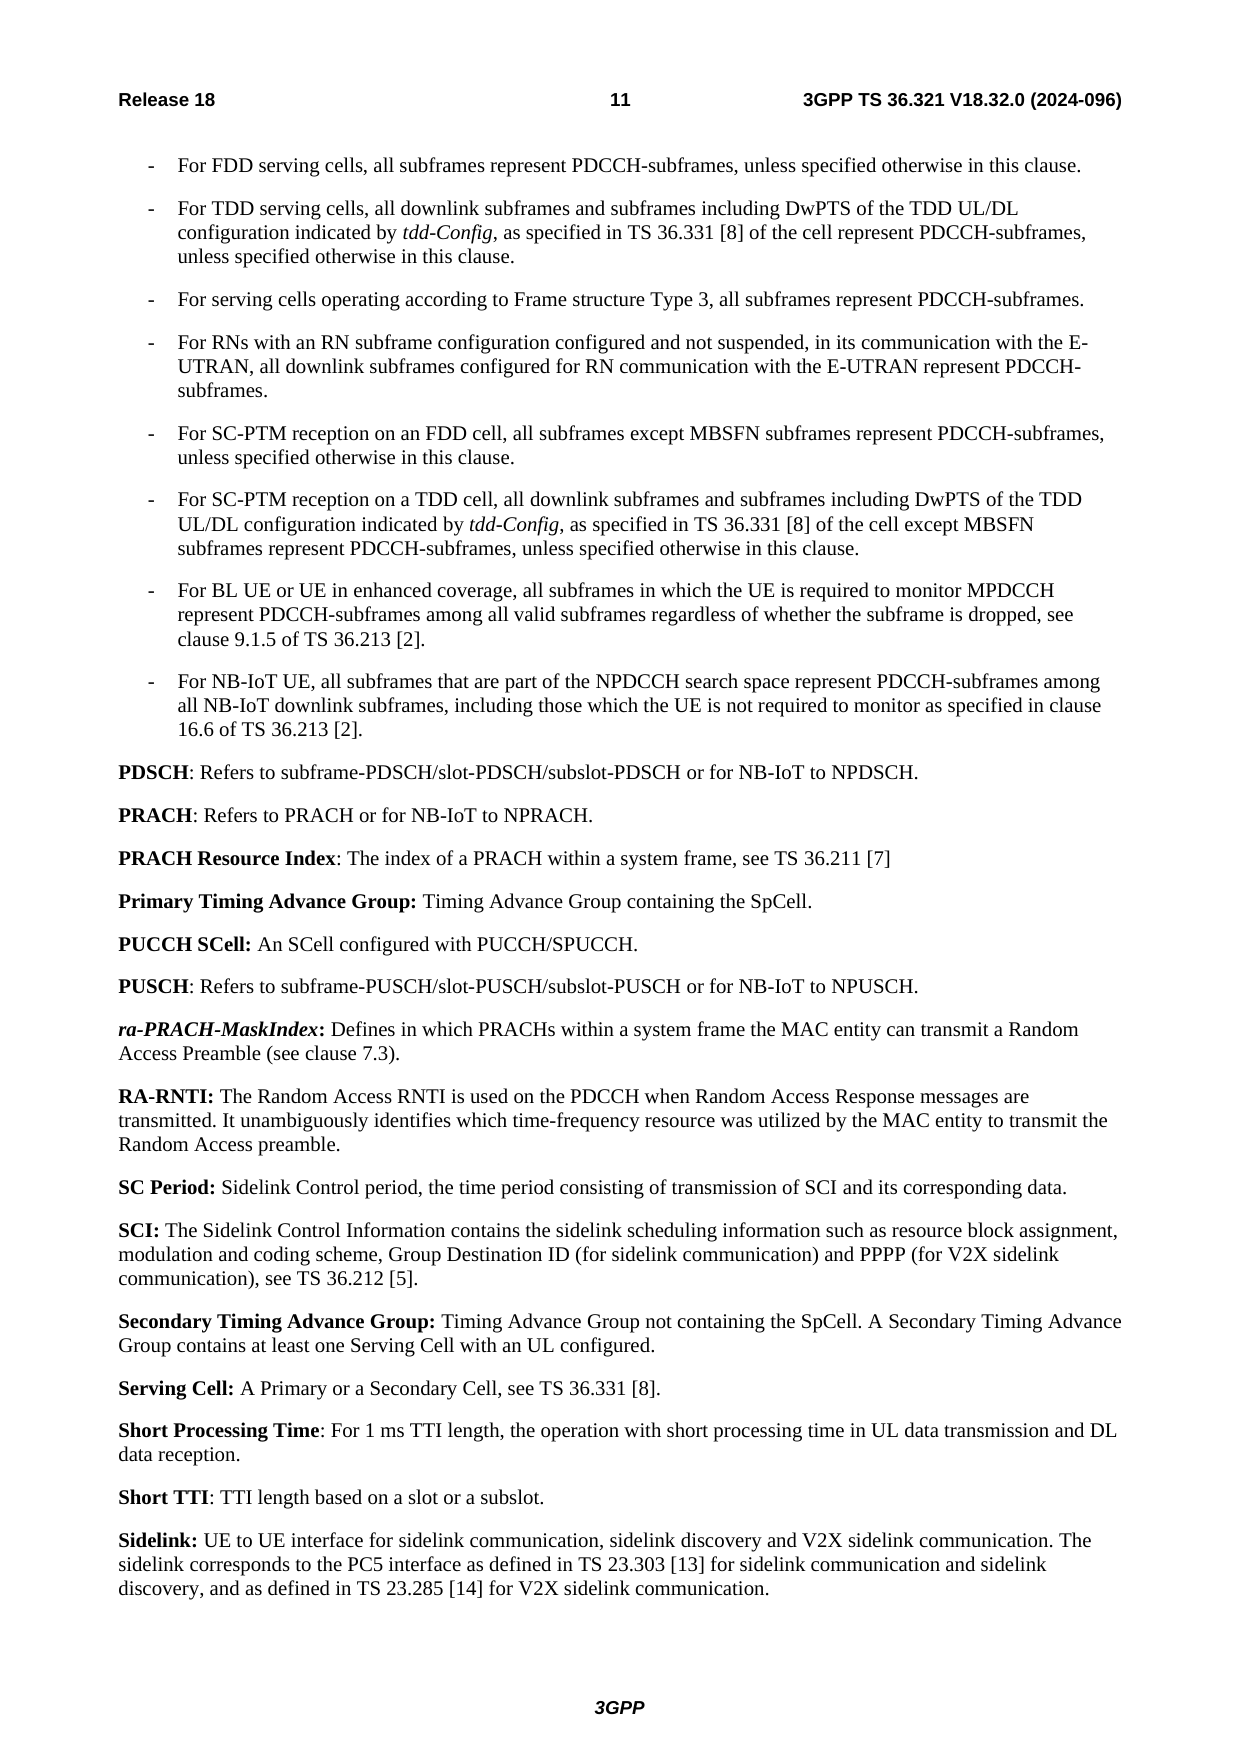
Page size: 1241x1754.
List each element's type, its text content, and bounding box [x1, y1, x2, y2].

text SC Period: Sidelink Control period, the time period consisting of transmission of SCI and its corresponding data. [118, 1175, 1122, 1199]
text PRACH: Refers to PRACH or for NB-IoT to NPRACH. [118, 803, 1122, 827]
text - For serving cells operating according to Frame structure Type 3, all subframes represent PDCCH-subframes. [148, 287, 1122, 311]
text - For TDD serving cells, all downlink subframes and subframes including DwPTS of the TDD UL/DL configuration indicated by tdd-Config, as specified in TS 36.331 [8] of the cell represent PDCCH-subframes, unless specified otherwise in this clause. [148, 196, 1122, 268]
text SCI: The Sidelink Control Information contains the sidelink scheduling information such as resource block assignment, modulation and coding scheme, Group Destination ID (for sidelink communication) and PPPP (for V2X sidelink communication), see TS 36.212 [5]. [118, 1218, 1122, 1290]
text - For SC-PTM reception on a TDD cell, all downlink subframes and subframes including DwPTS of the TDD UL/DL configuration indicated by tdd-Config, as specified in TS 36.331 [8] of the cell except MBSFN subframes represent PDCCH-subframes, unless specified otherwise in this clause. [148, 487, 1122, 559]
text - For FDD serving cells, all subframes represent PDCCH-subframes, unless specified otherwise in this clause. [148, 153, 1122, 177]
text Serving Cell: A Primary or a Secondary Cell, see TS 36.331 [8]. [118, 1376, 1122, 1399]
text PRACH Resource Index: The index of a PRACH within a system frame, see TS 36.211 [7] [118, 846, 1122, 870]
text RA-RNTI: The Random Access RNTI is used on the PDCCH when Random Access Response messages are transmitted. It unambiguously identifies which time-frequency resource was utilized by the MAC entity to transmit the Random Access preamble. [118, 1084, 1122, 1156]
text ra-PRACH-MaskIndex: Defines in which PRACHs within a system frame the MAC entity can transmit a Random Access Preamble (see clause 7.3). [118, 1017, 1122, 1065]
text - For RNs with an RN subframe configuration configured and not suspended, in its communication with the E-UTRAN, all downlink subframes configured for RN communication with the E-UTRAN represent PDCCH-subframes. [148, 329, 1122, 402]
text Short TTI: TTI length based on a slot or a subslot. [118, 1485, 1122, 1509]
text PUCCH SCell: An SCell configured with PUCCH/SPUCCH. [118, 931, 1122, 956]
text - For SC-PTM reception on an FDD cell, all subframes except MBSFN subframes represent PDCCH-subframes, unless specified otherwise in this clause. [148, 421, 1122, 469]
text Primary Timing Advance Group: Timing Advance Group containing the SpCell. [118, 889, 1122, 913]
text Short Processing Time: For 1 ms TTI length, the operation with short processing time in UL data transmission and DL data reception. [118, 1418, 1122, 1466]
text - For NB-IoT UE, all subframes that are part of the NPDCCH search space represent PDCCH-subframes among all NB-IoT downlink subframes, including those which the UE is not required to monitor as specified in clause 16.6 of TS 36.213 [2]. [148, 669, 1122, 741]
text Sidelink: UE to UE interface for sidelink communication, sidelink discovery and V2X sidelink communication. The sidelink corresponds to the PC5 interface as defined in TS 23.303 [13] for sidelink communication and sidelink discovery, and as defined in TS 23.285 [14] for V2X sidelink communication. [118, 1528, 1122, 1600]
text PUSCH: Refers to subframe-PUSCH/slot-PUSCH/subslot-PUSCH or for NB-IoT to NPUSCH. [118, 974, 1122, 998]
text - For BL UE or UE in enhanced coverage, all subframes in which the UE is required to monitor MPDCCH represent PDCCH-subframes among all valid subframes regardless of whether the subframe is dropped, see clause 9.1.5 of TS 36.213 [2]. [148, 578, 1122, 651]
text Secondary Timing Advance Group: Timing Advance Group not containing the SpCell. A Secondary Timing Advance Group contains at least one Serving Cell with an UL configured. [118, 1309, 1122, 1357]
text PDSCH: Refers to subframe-PDSCH/slot-PDSCH/subslot-PDSCH or for NB-IoT to NPDSCH. [118, 760, 1122, 784]
